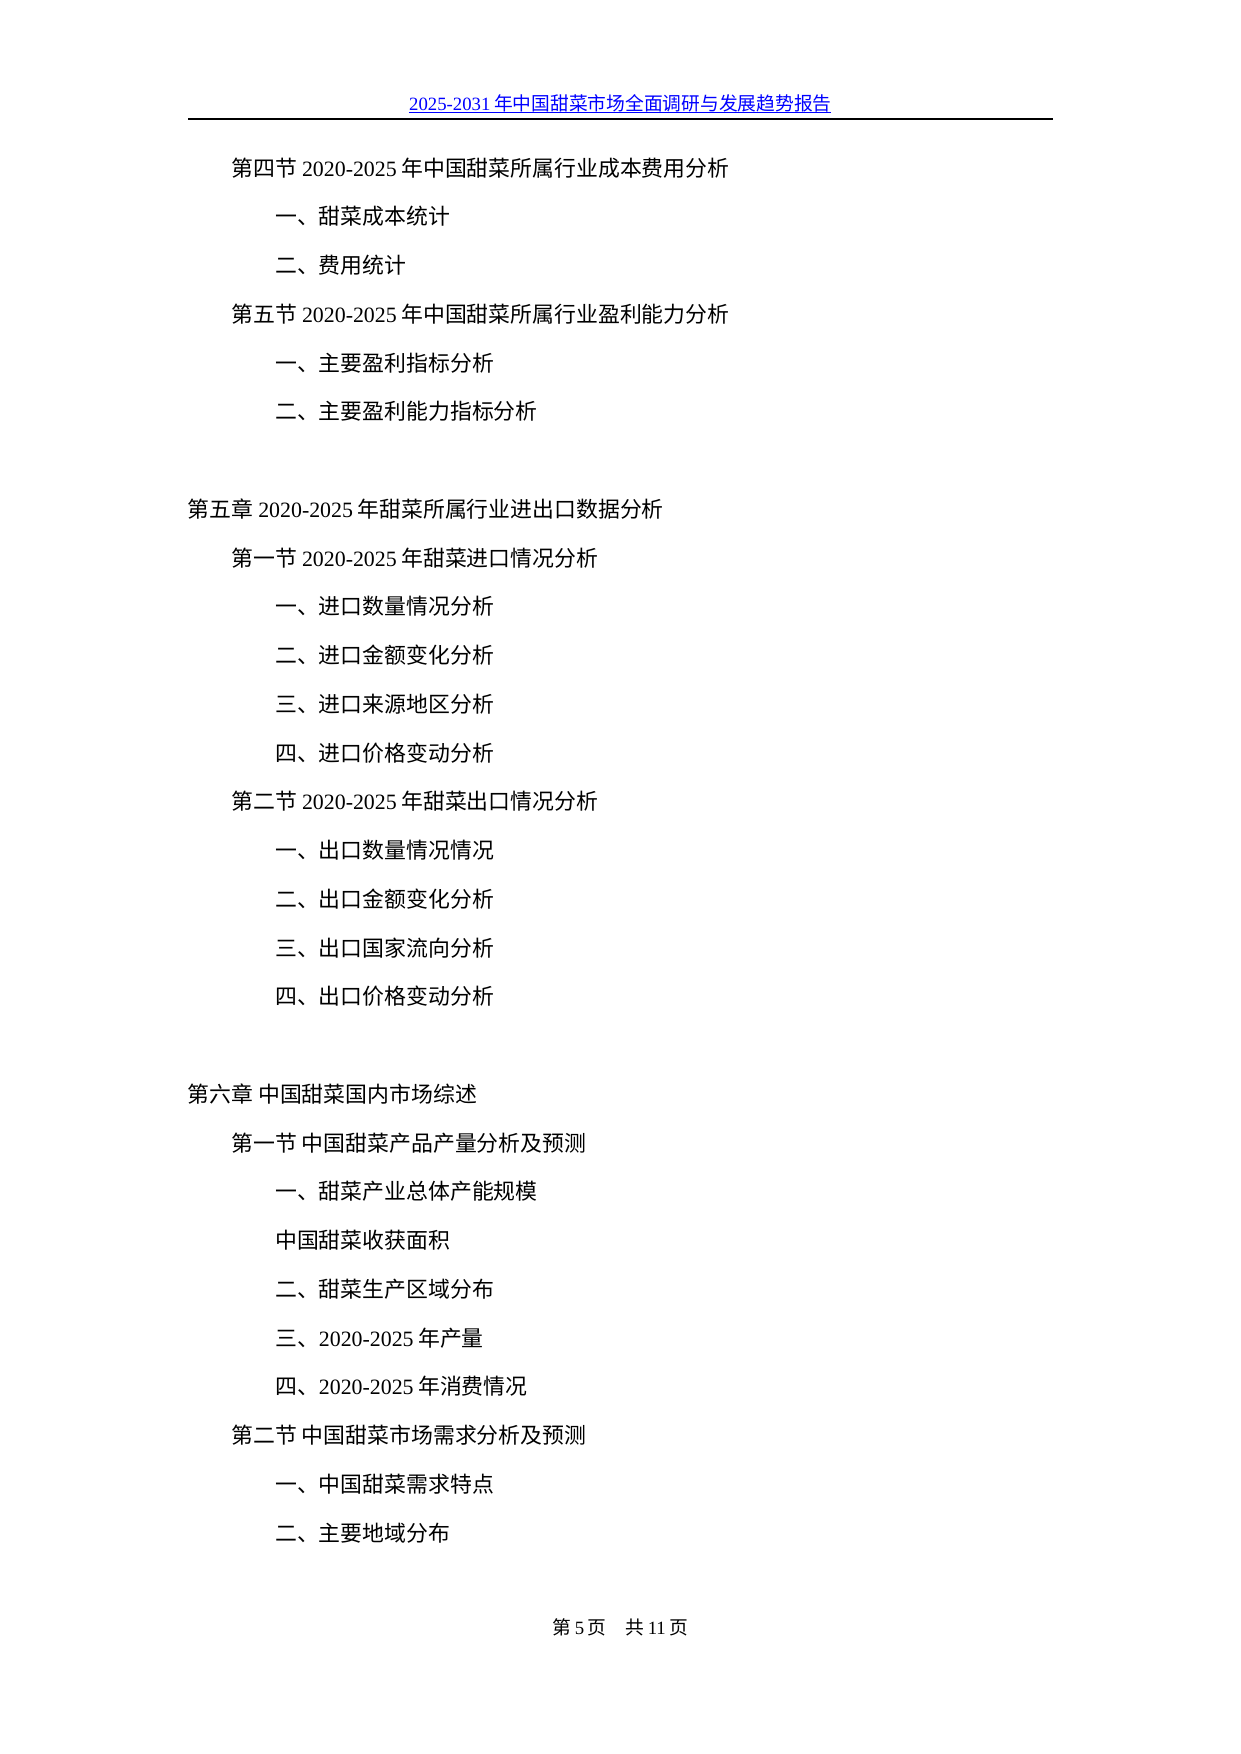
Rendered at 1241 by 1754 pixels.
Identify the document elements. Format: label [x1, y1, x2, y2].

text [187, 150, 1053, 1548]
